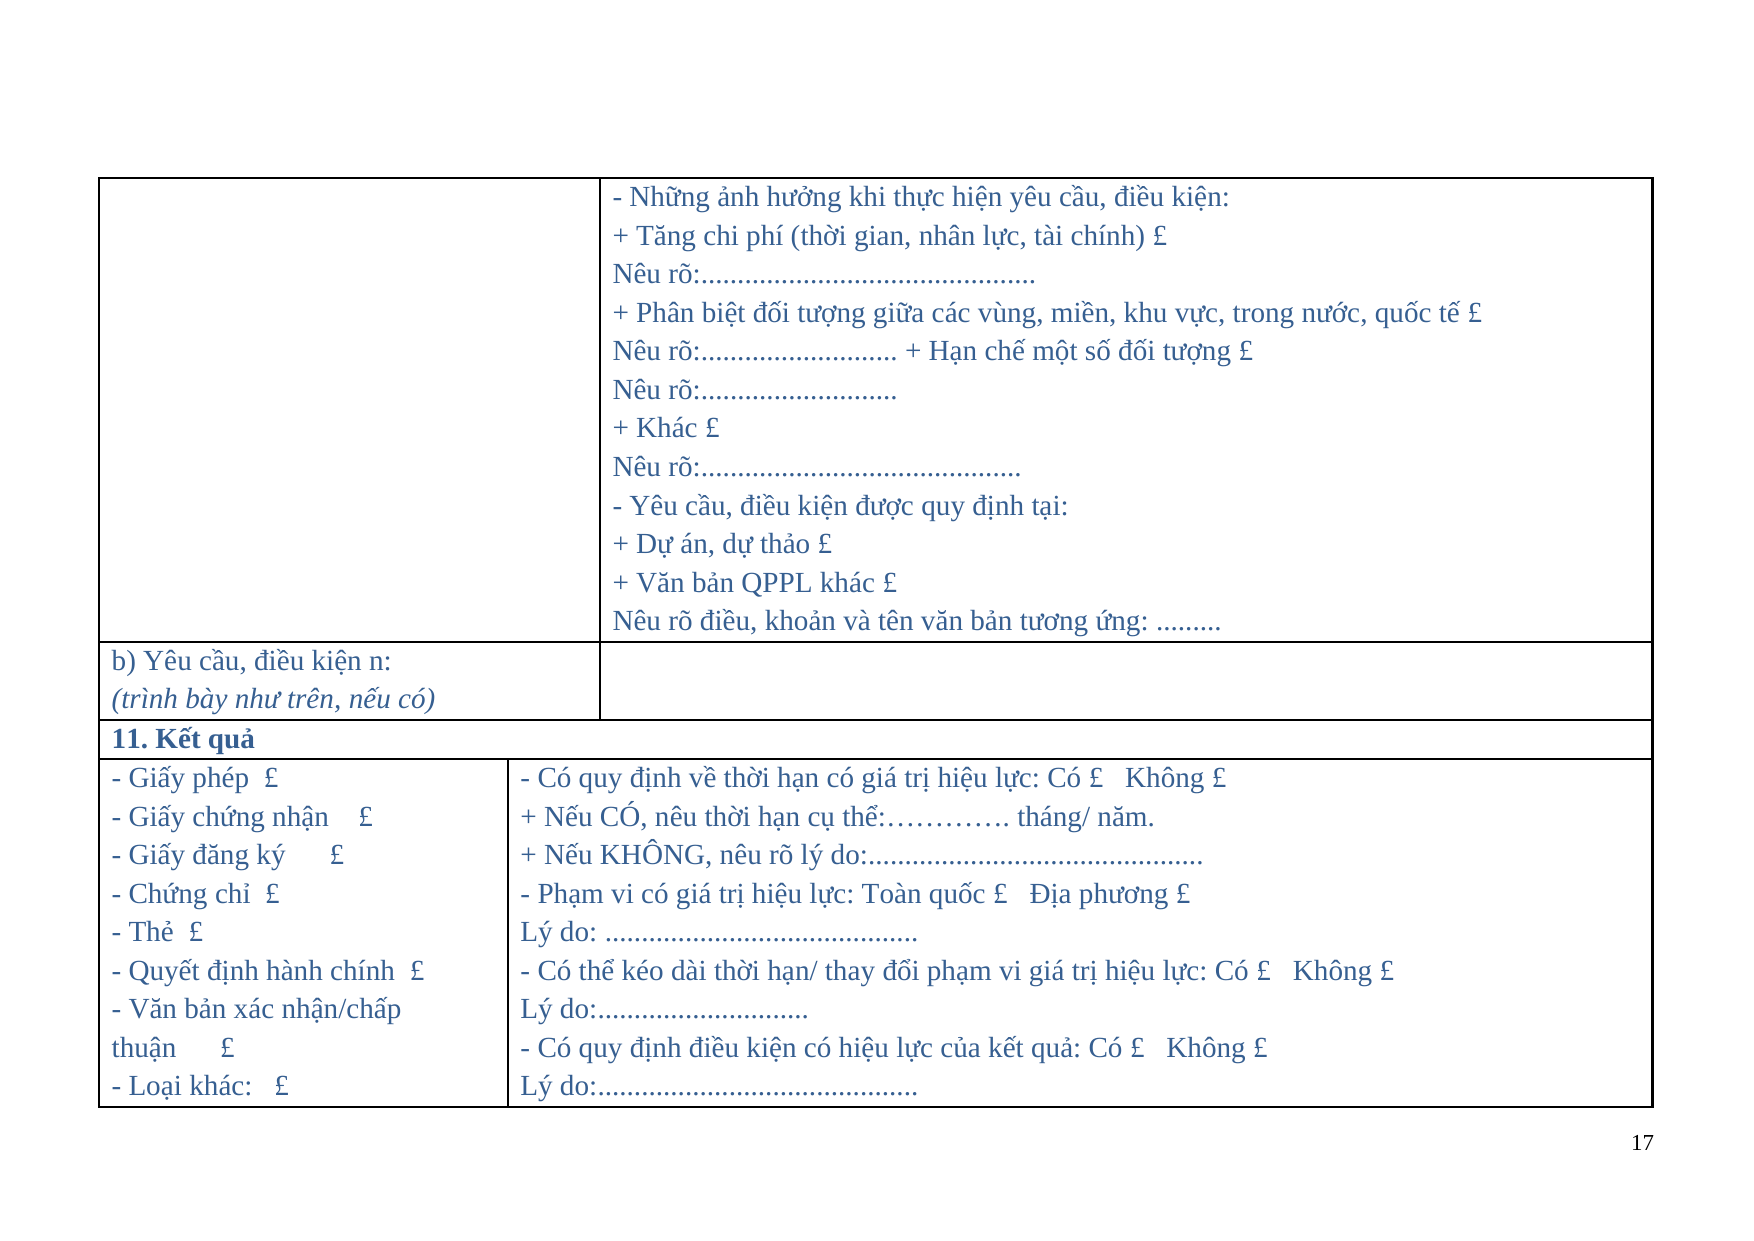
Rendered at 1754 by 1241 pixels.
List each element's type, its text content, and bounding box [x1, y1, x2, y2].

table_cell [100, 760, 507, 1106]
table_cell b) Yêu cầu, điều kiện n: (trình bày như trên, nếu có) [100, 643, 599, 719]
table_cell 11. Kết quả [100, 721, 1651, 758]
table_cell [509, 760, 1651, 1106]
table_cell [601, 643, 1651, 719]
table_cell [100, 179, 599, 641]
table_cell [601, 179, 1651, 641]
